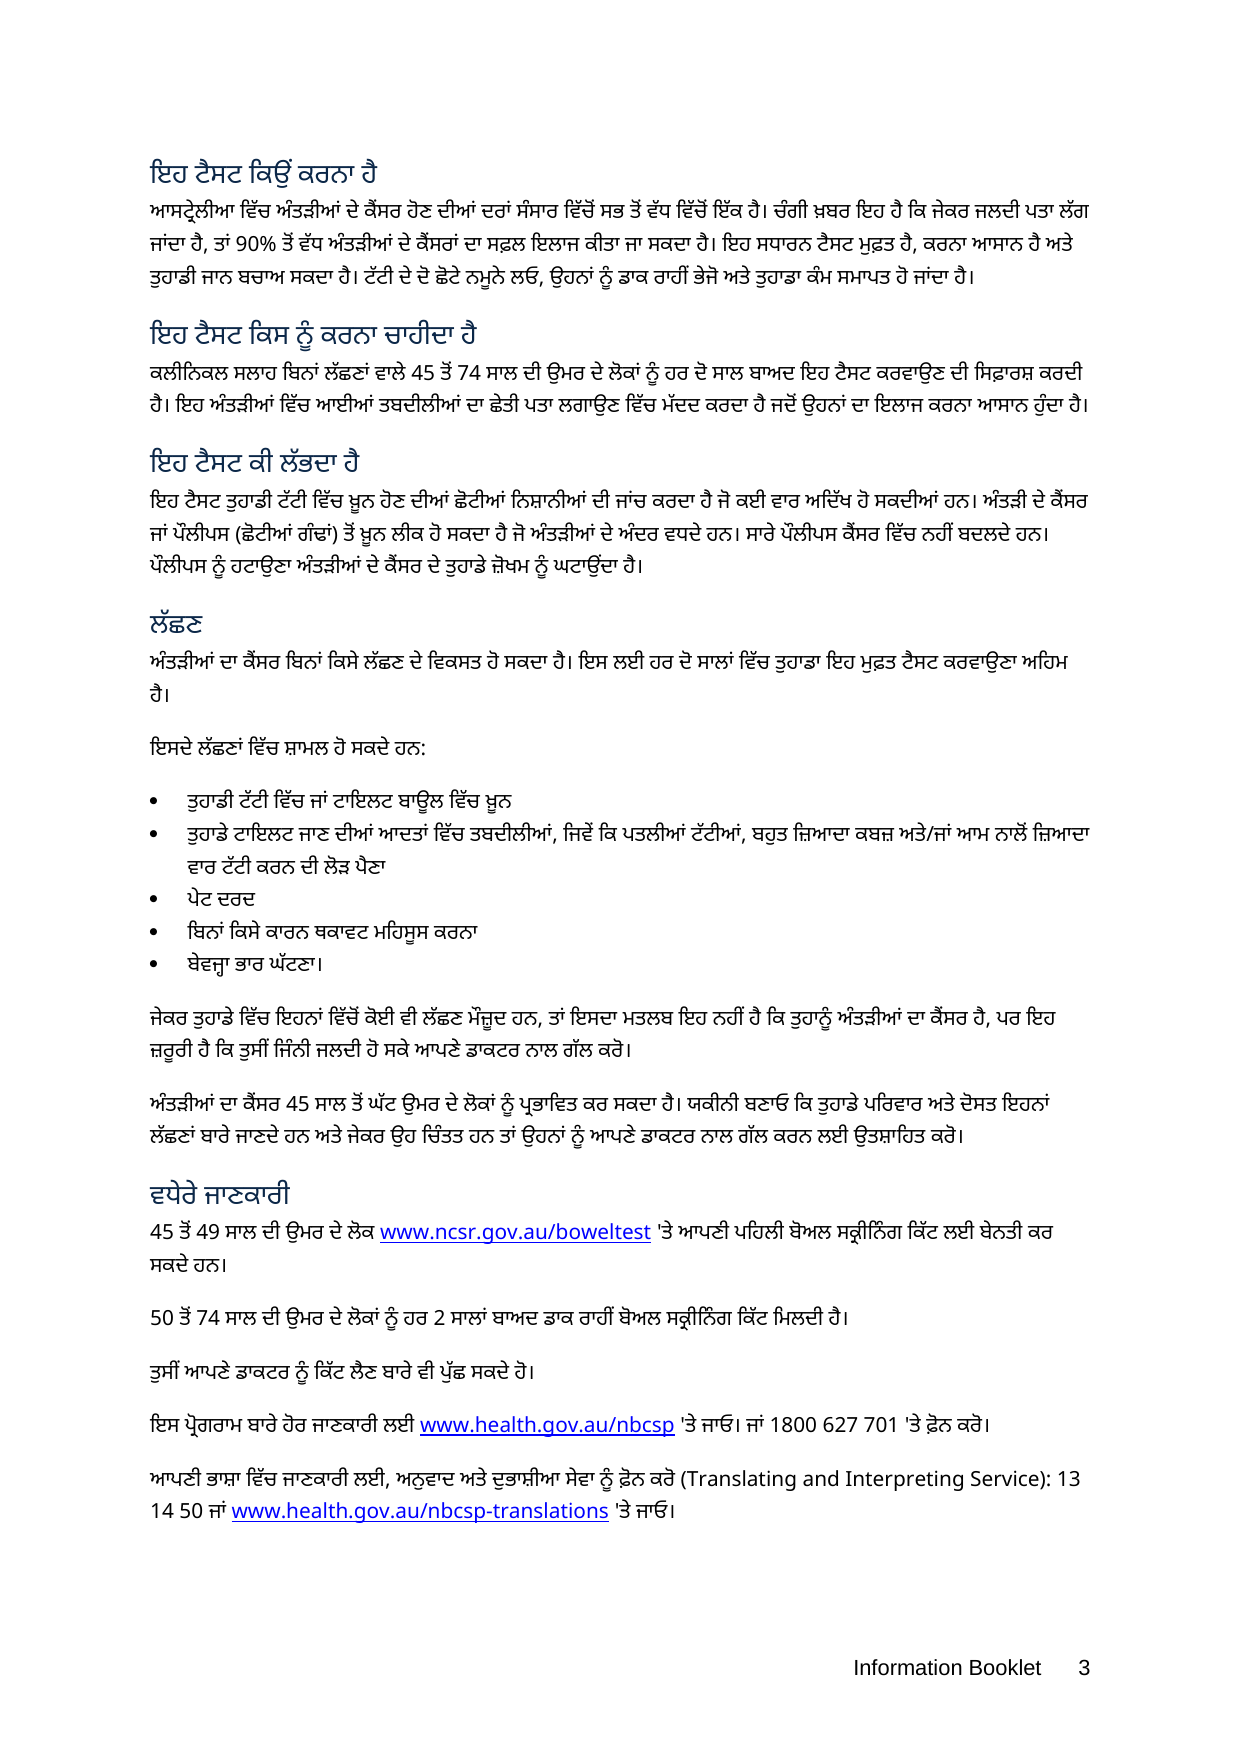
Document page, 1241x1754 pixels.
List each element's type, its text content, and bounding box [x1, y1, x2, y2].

text ਅੰਤੜੀਆਂ ਦਾ ਕੈਂਸਰ ਬਿਨਾਂ ਕਿਸੇ ਲੱਛਣ ਦੇ ਵਿਕਸਤ ਹੋ ਸਕਦਾ ਹੈ। ਇਸ ਲਈ ਹਰ ਦੋ ਸਾਲਾਂ ਵਿੱਚ ਤੁਹਾਡਾ ਇਹ ਮੁਫ਼ਤ ਟੈਸਟ ਕਰਵਾਉਣਾ ਅਹਿਮ ਹੈ। [150, 647, 1090, 708]
text ਤੁਸੀਂ ਆਪਣੇ ਡਾਕਟਰ ਨੂੰ ਕਿੱਟ ਲੈਣ ਬਾਰੇ ਵੀ ਪੁੱਛ ਸਕਦੇ ਹੋ। [150, 1357, 1090, 1385]
text 50 ਤੋਂ 74 ਸਾਲ ਦੀ ਉਮਰ ਦੇ ਲੋਕਾਂ ਨੂੰ ਹਰ 2 ਸਾਲਾਂ ਬਾਅਦ ਡਾਕ ਰਾਹੀਂ ਬੋਅਲ ਸਕ੍ਰੀਨਿੰਗ ਕਿੱਟ ਮਿਲਦੀ ਹੈ। [150, 1303, 1090, 1332]
text ਇਸਦੇ ਲੱਛਣਾਂ ਵਿੱਚ ਸ਼ਾਮਲ ਹੋ ਸਕਦੇ ਹਨ: [150, 733, 1090, 762]
text ਅੰਤੜੀਆਂ ਦਾ ਕੈਂਸਰ 45 ਸਾਲ ਤੋਂ ਘੱਟ ਉਮਰ ਦੇ ਲੋਕਾਂ ਨੂੰ ਪ੍ਰਭਾਵਿਤ ਕਰ ਸਕਦਾ ਹੈ। ਯਕੀਨੀ ਬਣਾਓ ਕਿ ਤੁਹਾਡੇ ਪਰਿਵਾਰ ਅਤੇ ਦੋਸਤ ਇਹਨਾਂ ਲੱਛਣਾਂ ਬਾਰੇ ਜਾਣਦੇ ਹਨ ਅਤੇ ਜੇਕਰ ਉਹ ਚਿੰਤਤ ਹਨ ਤਾਂ ਉਹਨਾਂ ਨੂੰ ਆਪਣੇ ਡਾਕਟਰ ਨਾਲ ਗੱਲ ਕਰਨ ਲਈ ਉਤਸ਼ਾਹਿਤ ਕਰੋ। [150, 1089, 1090, 1150]
list ਤੁਹਾਡੇ ਟਾਇਲਟ ਜਾਣ ਦੀਆਂ ਆਦਤਾਂ ਵਿੱਚ ਤਬਦੀਲੀਆਂ, ਜਿਵੇਂ ਕਿ ਪਤਲੀਆਂ ਟੱਟੀਆਂ, ਬਹੁਤ ਜ਼ਿਆਦਾ ਕਬਜ਼ ਅਤੇ/ਜਾਂ ਆਮ ਨਾਲੋਂ ਜ਼ਿਆਦਾ ਵਾਰ ਟੱਟੀ ਕਰਨ ਦੀ ਲੋੜ ਪੈਣਾ [150, 819, 1090, 880]
text ਆਸਟ੍ਰੇਲੀਆ ਵਿੱਚ ਅੰਤੜੀਆਂ ਦੇ ਕੈਂਸਰ ਹੋਣ ਦੀਆਂ ਦਰਾਂ ਸੰਸਾਰ ਵਿੱਚੋਂ ਸਭ ਤੋਂ ਵੱਧ ਵਿੱਚੋਂ ਇੱਕ ਹੈ। ਚੰਗੀ ਖ਼ਬਰ ਇਹ ਹੈ ਕਿ ਜੇਕਰ ਜਲਦੀ ਪਤਾ ਲੱਗ ਜਾਂਦਾ ਹੈ, ਤਾਂ 90% ਤੋਂ ਵੱਧ ਅੰਤੜੀਆਂ ਦੇ ਕੈਂਸਰਾਂ ਦਾ ਸਫ਼ਲ ਇਲਾਜ ਕੀਤਾ ਜਾ ਸਕਦਾ ਹੈ। ਇਹ ਸਧਾਰਨ ਟੈਸਟ ਮੁਫ਼ਤ ਹੈ, ਕਰਨਾ ਆਸਾਨ ਹੈ ਅਤੇ ਤੁਹਾਡੀ ਜਾਨ ਬਚਾਅ ਸਕਦਾ ਹੈ। ਟੱਟੀ ਦੇ ਦੋ ਛੋਟੇ ਨਮੂਨੇ ਲਓ, ਉਹਨਾਂ ਨੂੰ ਡਾਕ ਰਾਹੀਂ ਭੇਜੋ ਅਤੇ ਤੁਹਾਡਾ ਕੰਮ ਸਮਾਪਤ ਹੋ ਜਾਂਦਾ ਹੈ। [150, 197, 1090, 290]
text ਜੇਕਰ ਤੁਹਾਡੇ ਵਿੱਚ ਇਹਨਾਂ ਵਿੱਚੋਂ ਕੋਈ ਵੀ ਲੱਛਣ ਮੌਜ਼ੂਦ ਹਨ, ਤਾਂ ਇਸਦਾ ਮਤਲਬ ਇਹ ਨਹੀਂ ਹੈ ਕਿ ਤੁਹਾਨੂੰ ਅੰਤੜੀਆਂ ਦਾ ਕੈਂਸਰ ਹੈ, ਪਰ ਇਹ ਜ਼ਰੂਰੀ ਹੈ ਕਿ ਤੁਸੀਂ ਜਿੰਨੀ ਜਲਦੀ ਹੋ ਸਕੇ ਆਪਣੇ ਡਾਕਟਰ ਨਾਲ ਗੱਲ ਕਰੋ। [150, 1003, 1090, 1064]
list ਤੁਹਾਡੀ ਟੱਟੀ ਵਿੱਚ ਜਾਂ ਟਾਇਲਟ ਬਾਊਲ ਵਿੱਚ ਖ਼ੂਨ [150, 787, 1090, 815]
list ਬੇਵਜ੍ਹਾ ਭਾਰ ਘੱਟਣਾ। [150, 949, 1090, 978]
list ਪੇਟ ਦਰਦ [150, 884, 1090, 913]
subtitle ਵਧੇਰੇ ਜਾਣਕਾਰੀ [150, 1175, 1090, 1212]
text ਕਲੀਨਿਕਲ ਸਲਾਹ ਬਿਨਾਂ ਲੱਛਣਾਂ ਵਾਲੇ 45 ਤੋਂ 74 ਸਾਲ ਦੀ ਉਮਰ ਦੇ ਲੋਕਾਂ ਨੂੰ ਹਰ ਦੋ ਸਾਲ ਬਾਅਦ ਇਹ ਟੈਸਟ ਕਰਵਾਉਣ ਦੀ ਸਿਫ਼ਾਰਸ਼ ਕਰਦੀ ਹੈ। ਇਹ ਅੰਤੜੀਆਂ ਵਿੱਚ ਆਈਆਂ ਤਬਦੀਲੀਆਂ ਦਾ ਛੇਤੀ ਪਤਾ ਲਗਾਉਣ ਵਿੱਚ ਮੱਦਦ ਕਰਦਾ ਹੈ ਜਦੋਂ ਉਹਨਾਂ ਦਾ ਇਲਾਜ ਕਰਨਾ ਆਸਾਨ ਹੁੰਦਾ ਹੈ। [150, 358, 1090, 419]
text ਇਸ ਪ੍ਰੋਗਰਾਮ ਬਾਰੇ ਹੋਰ ਜਾਣਕਾਰੀ ਲਈ www.health.gov.au/nbcsp 'ਤੇ ਜਾਓ। ਜਾਂ 1800 627 701 'ਤੇ ਫ਼ੋਨ ਕਰੋ। [150, 1410, 1090, 1439]
list ਬਿਨਾਂ ਕਿਸੇ ਕਾਰਨ ਥਕਾਵਟ ਮਹਿਸੂਸ ਕਰਨਾ [150, 917, 1090, 945]
text 45 ਤੋਂ 49 ਸਾਲ ਦੀ ਉਮਰ ਦੇ ਲੋਕ www.ncsr.gov.au/boweltest 'ਤੇ ਆਪਣੀ ਪਹਿਲੀ ਬੋਅਲ ਸਕ੍ਰੀਨਿੰਗ ਕਿੱਟ ਲਈ ਬੇਨਤੀ ਕਰ ਸਕਦੇ ਹਨ। [150, 1217, 1090, 1278]
text ਇਹ ਟੈਸਟ ਤੁਹਾਡੀ ਟੱਟੀ ਵਿੱਚ ਖ਼ੂਨ ਹੋਣ ਦੀਆਂ ਛੋਟੀਆਂ ਨਿਸ਼ਾਨੀਆਂ ਦੀ ਜਾਂਚ ਕਰਦਾ ਹੈ ਜੋ ਕਈ ਵਾਰ ਅਦਿੱਖ ਹੋ ਸਕਦੀਆਂ ਹਨ। ਅੰਤੜੀ ਦੇ ਕੈਂਸਰ ਜਾਂ ਪੌਲੀਪਸ (ਛੋਟੀਆਂ ਗੰਢਾਂ) ਤੋਂ ਖ਼ੂਨ ਲੀਕ ਹੋ ਸਕਦਾ ਹੈ ਜੋ ਅੰਤੜੀਆਂ ਦੇ ਅੰਦਰ ਵਧਦੇ ਹਨ। ਸਾਰੇ ਪੌਲੀਪਸ ਕੈਂਸਰ ਵਿੱਚ ਨਹੀਂ ਬਦਲਦੇ ਹਨ। ਪੌਲੀਪਸ ਨੂੰ ਹਟਾਉਣਾ ਅੰਤੜੀਆਂ ਦੇ ਕੈਂਸਰ ਦੇ ਤੁਹਾਡੇ ਜ਼ੋਖਮ ਨੂੰ ਘਟਾਉਂਦਾ ਹੈ। [150, 486, 1090, 580]
text ਆਪਣੀ ਭਾਸ਼ਾ ਵਿੱਚ ਜਾਣਕਾਰੀ ਲਈ, ਅਨੁਵਾਦ ਅਤੇ ਦੁਭਾਸ਼ੀਆ ਸੇਵਾ ਨੂੰ ਫ਼ੋਨ ਕਰੋ (Translating and Interpreting Service): 13 14 50 ਜਾਂ www.health.gov.au/nbcsp-translations 'ਤੇ ਜਾਓ। [150, 1464, 1090, 1525]
subtitle ਇਹ ਟੈਸਟ ਕਿਸ ਨੂੰ ਕਰਨਾ ਚਾਹੀਦਾ ਹੈ [150, 315, 1090, 352]
subtitle ਇਹ ਟੈਸਟ ਕਿਉਂ ਕਰਨਾ ਹੈ [150, 154, 1090, 191]
subtitle ਲੱਛਣ [150, 605, 1090, 642]
subtitle ਇਹ ਟੈਸਟ ਕੀ ਲੱਭਦਾ ਹੈ [150, 444, 1090, 481]
